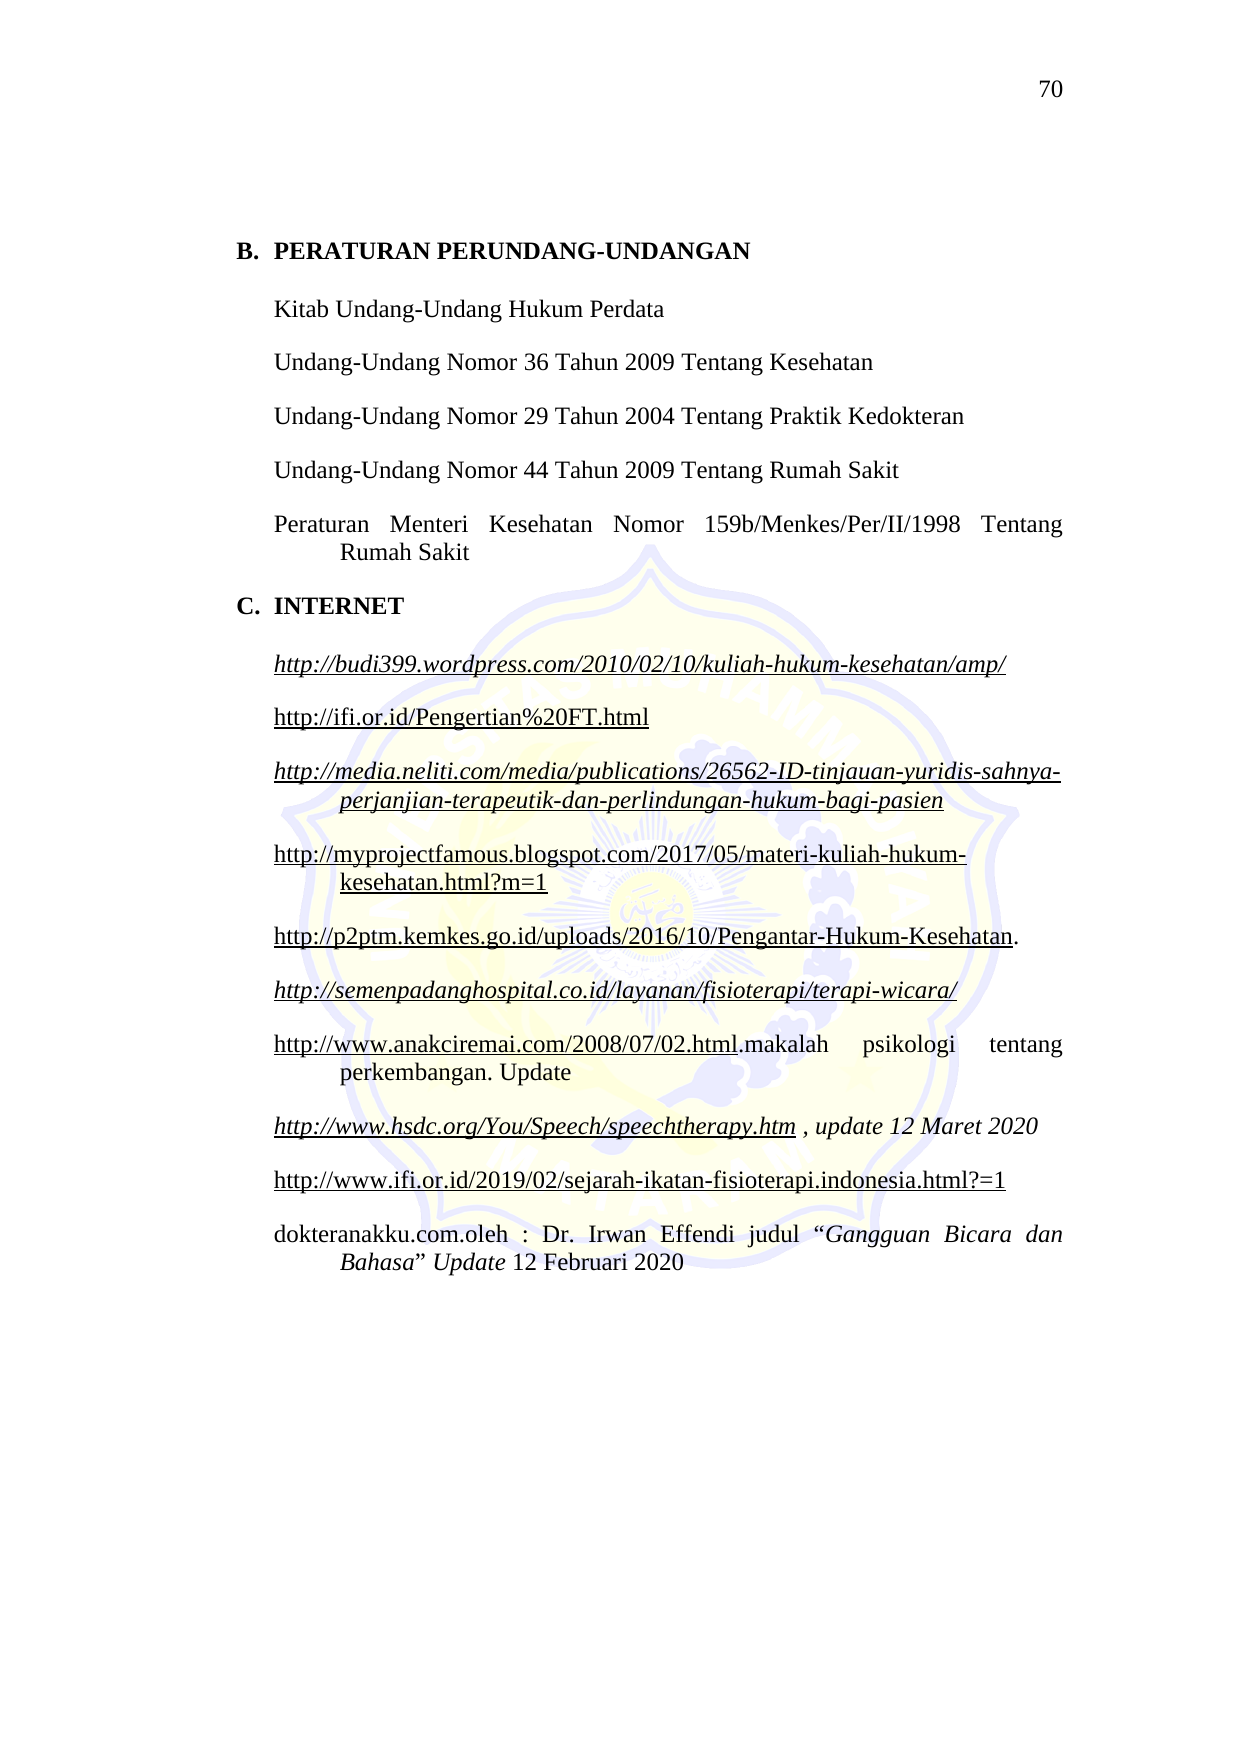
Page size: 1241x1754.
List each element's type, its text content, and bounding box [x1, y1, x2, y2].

text dokteranakku.com.oleh : Dr. Irwan Effendi judul “Gangguan Bicara dan Bahasa” Update 12 Februari 2020 [273, 1219, 1063, 1276]
text http://myprojectfamous.blogspot.com/2017/05/materi-kuliah-hukum-kesehatan.html?m=1 [273, 839, 1063, 896]
list PERATURAN PERUNDANG-UNDANGAN [236, 236, 1063, 265]
text http://budi399.wordpress.com/2010/02/10/kuliah-hukum-kesehatan/amp/ [273, 649, 1063, 677]
text http://www.ifi.or.id/2019/02/sejarah-ikatan-fisioterapi.indonesia.html?=1 [273, 1165, 1063, 1194]
text http://media.neliti.com/media/publications/26562-ID-tinjauan-yuridis-sahnya-perjanjian-terapeutik-dan-perlindungan-hukum-bagi-pasien [273, 756, 1063, 814]
text http://www.hsdc.org/You/Speech/speechtherapy.htm , update 12 Maret 2020 [273, 1111, 1063, 1140]
text Kitab Undang-Undang Hukum Perdata [236, 294, 1063, 322]
text http://www.anakciremai.com/2008/07/02.html.makalah psikologi tentang perkembangan. Update [273, 1029, 1063, 1086]
text Undang-Undang Nomor 36 Tahun 2009 Tentang Kesehatan [273, 347, 1063, 376]
text Peraturan Menteri Kesehatan Nomor 159b/Menkes/Per/II/1998 Tentang Rumah Sakit [273, 509, 1063, 566]
text http://semenpadanghospital.co.id/layanan/fisioterapi/terapi-wicara/ [273, 975, 1063, 1004]
text http://ifi.or.id/Pengertian%20FT.html [273, 702, 1063, 731]
text Undang-Undang Nomor 44 Tahun 2009 Tentang Rumah Sakit [273, 455, 1063, 484]
list INTERNET [236, 591, 1063, 620]
text http://p2ptm.kemkes.go.id/uploads/2016/10/Pengantar-Hukum-Kesehatan. [273, 921, 1063, 950]
text Undang-Undang Nomor 29 Tahun 2004 Tentang Praktik Kedokteran [273, 401, 1063, 430]
